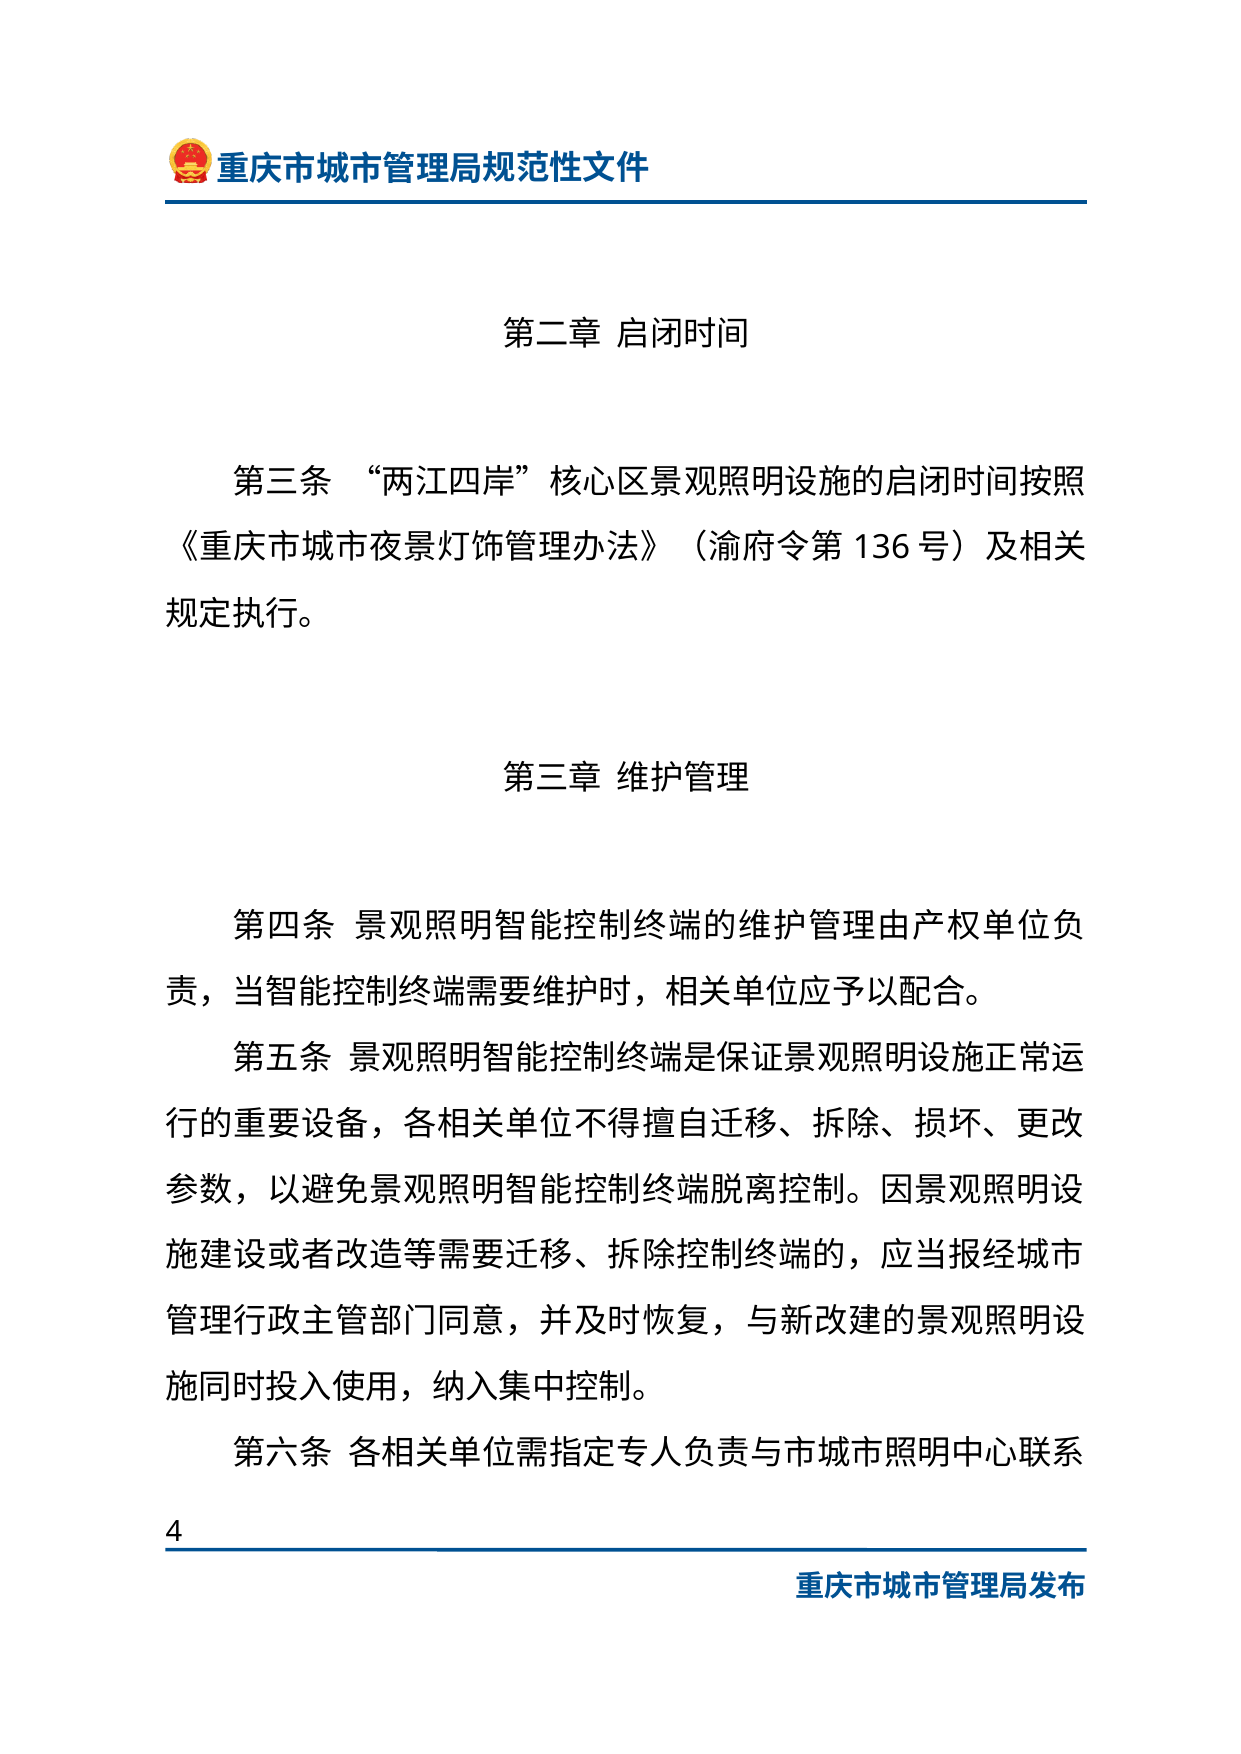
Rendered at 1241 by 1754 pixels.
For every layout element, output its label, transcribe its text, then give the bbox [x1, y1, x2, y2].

text 第六条 各相关单位需指定专人负责与市城市照明中心联系临时停（送）电、确认维护等重要事宜，若授权人员变动，需及时函告市城市照明中心。 [165, 1417, 1087, 1483]
text 第二章 启闭时间 [165, 298, 1087, 363]
text 第三章 维护管理 [165, 742, 1087, 808]
text 第五条 景观照明智能控制终端是保证景观照明设施正常运行的重要设备，各相关单位不得擅自迁移、拆除、损坏、更改参数，以避免景观照明智能控制终端脱离控制。因景观照明设施建设或者改造等需要迁移、拆除控制终端的，应当报经城市管理行政主管部门同意，并及时恢复，与新改建的景观照明设施同时投入使用，纳入集中控制。 [165, 1022, 1087, 1417]
text 第三条 “两江四岸”核心区景观照明设施的启闭时间按照《重庆市城市夜景灯饰管理办法》（渝府令第136号）及相关规定执行。 [165, 446, 1087, 643]
text 第四条 景观照明智能控制终端的维护管理由产权单位负责，当智能控制终端需要维护时，相关单位应予以配合。 [165, 890, 1087, 1022]
picture [165, 136, 216, 187]
